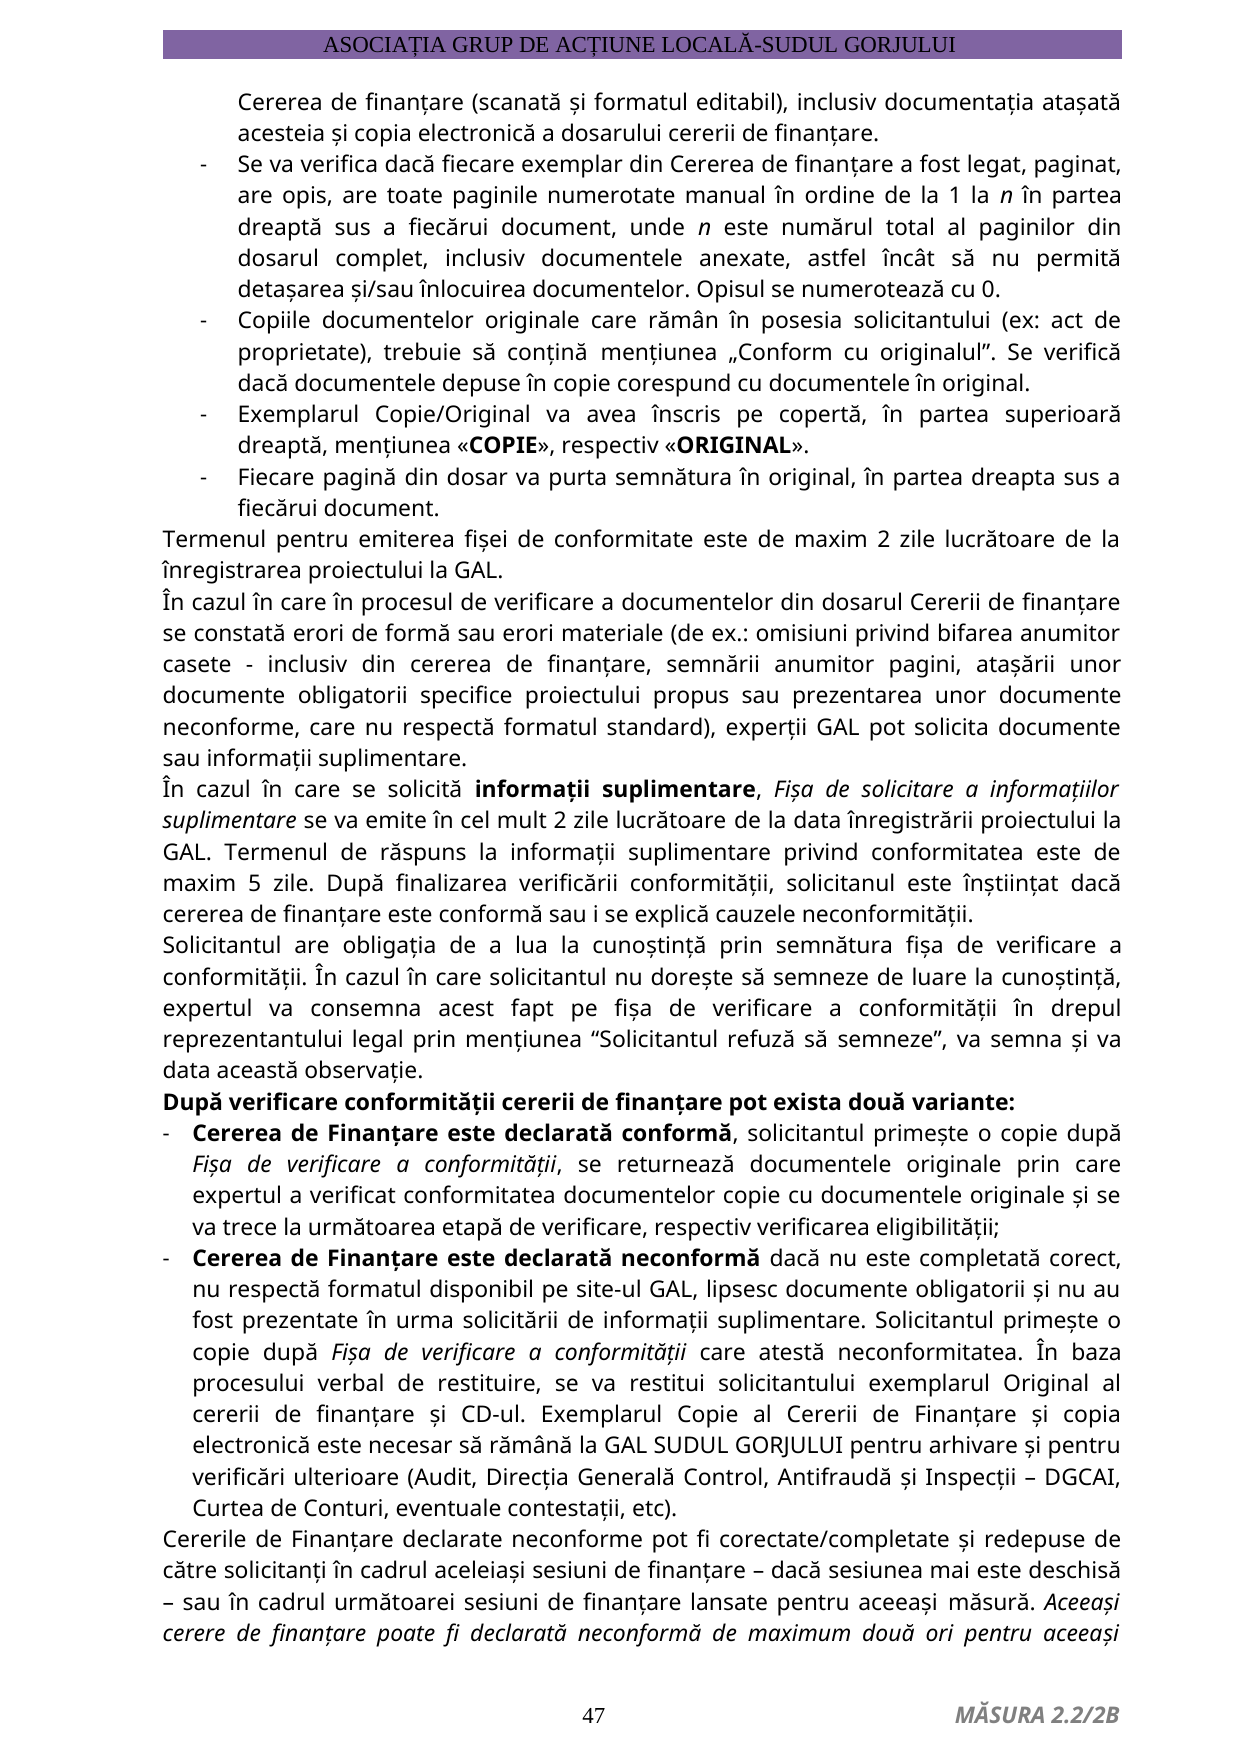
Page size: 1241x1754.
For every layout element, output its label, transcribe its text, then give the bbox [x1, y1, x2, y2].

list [200, 85, 1122, 148]
text În cazul în care se solicită informații suplimentare, Fișa de solicitare a informațiilor suplimentare se va emite în cel mult 2 zile lucrătoare de la data înregistrării proiectului la GAL. Termenul de răspuns la informații suplimentare privind conformitatea este de maxim 5 zile. După finalizarea verificării conformității, solicitanul este înștiințat dacă cererea de finanțare este conformă sau i se explică cauzele neconformității. [162, 773, 1122, 929]
text Termenul pentru emiterea fișei de conformitate este de maxim 2 zile lucrătoare de la înregistrarea proiectului la GAL. [162, 523, 1122, 585]
text În cazul în care în procesul de verificare a documentelor din dosarul Cererii de finanțare se constată erori de formă sau erori materiale (de ex.: omisiuni privind bifarea anumitor casete - inclusiv din cererea de finanțare, semnării anumitor pagini, atașării unor documente obligatorii specifice proiectului propus sau prezentarea unor documente neconforme, care nu respectă formatul standard), experții GAL pot solicita documente sau informații suplimentare. [162, 585, 1122, 773]
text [162, 1523, 1122, 1648]
text Solicitantul are obligaţia de a lua la cunoştinţă prin semnătura fişa de verificare a conformităţii. În cazul în care solicitantul nu doreşte să semneze de luare la cunoştinţă, expertul va consemna acest fapt pe fişa de verificare a conformității în drepul reprezentantului legal prin menţiunea “Solicitantul refuză să semneze”, va semna și va data această observație. [162, 929, 1122, 1085]
text După verificare conformității cererii de finanțare pot exista două variante: [162, 1085, 1122, 1117]
list Cererea de Finanţare este declarată conformă, solicitantul primește o copie după Fișa de verificare a conformității, se returnează documentele originale prin care expertul a verificat conformitatea documentelor copie cu documentele originale și se va trece la următoarea etapă de verificare, respectiv verificarea eligibilității; [162, 1117, 1122, 1242]
list Copiile documentelor originale care rămân în posesia solicitantului (ex: act de proprietate), trebuie să conţină menţiunea „Conform cu originalul”. Se verifică dacă documentele depuse în copie corespund cu documentele în original. [200, 304, 1122, 398]
list Exemplarul Copie/Original va avea înscris pe copertă, în partea superioară dreaptă, menţiunea «COPIE», respectiv «ORIGINAL». [200, 398, 1122, 460]
list Fiecare pagină din dosar va purta semnătura în original, în partea dreapta sus a fiecărui document. [200, 460, 1122, 523]
list Cererea de Finanţare este declarată neconformă dacă nu este completată corect, nu respectă formatul disponibil pe site-ul GAL, lipsesc documente obligatorii și nu au fost prezentate în urma solicitării de informații suplimentare. Solicitantul primește o copie după Fișa de verificare a conformității care atestă neconformitatea. În baza procesului verbal de restituire, se va restitui solicitantului exemplarul Original al cererii de finanțare și CD-ul. Exemplarul Copie al Cererii de Finanțare și copia electronică este necesar să rămână la GAL SUDUL GORJULUI pentru arhivare și pentru verificări ulterioare (Audit, Direcția Generală Control, Antifraudă și Inspecții – DGCAI, Curtea de Conturi, eventuale contestații, etc). [162, 1242, 1122, 1523]
list Se va verifica dacă fiecare exemplar din Cererea de finanţare a fost legat, paginat, are opis, are toate paginile numerotate manual în ordine de la 1 la n în partea dreaptă sus a fiecărui document, unde n este numărul total al paginilor din dosarul complet, inclusiv documentele anexate, astfel încât să nu permită detaşarea şi/sau înlocuirea documentelor. Opisul se numerotează cu 0. [200, 148, 1122, 304]
